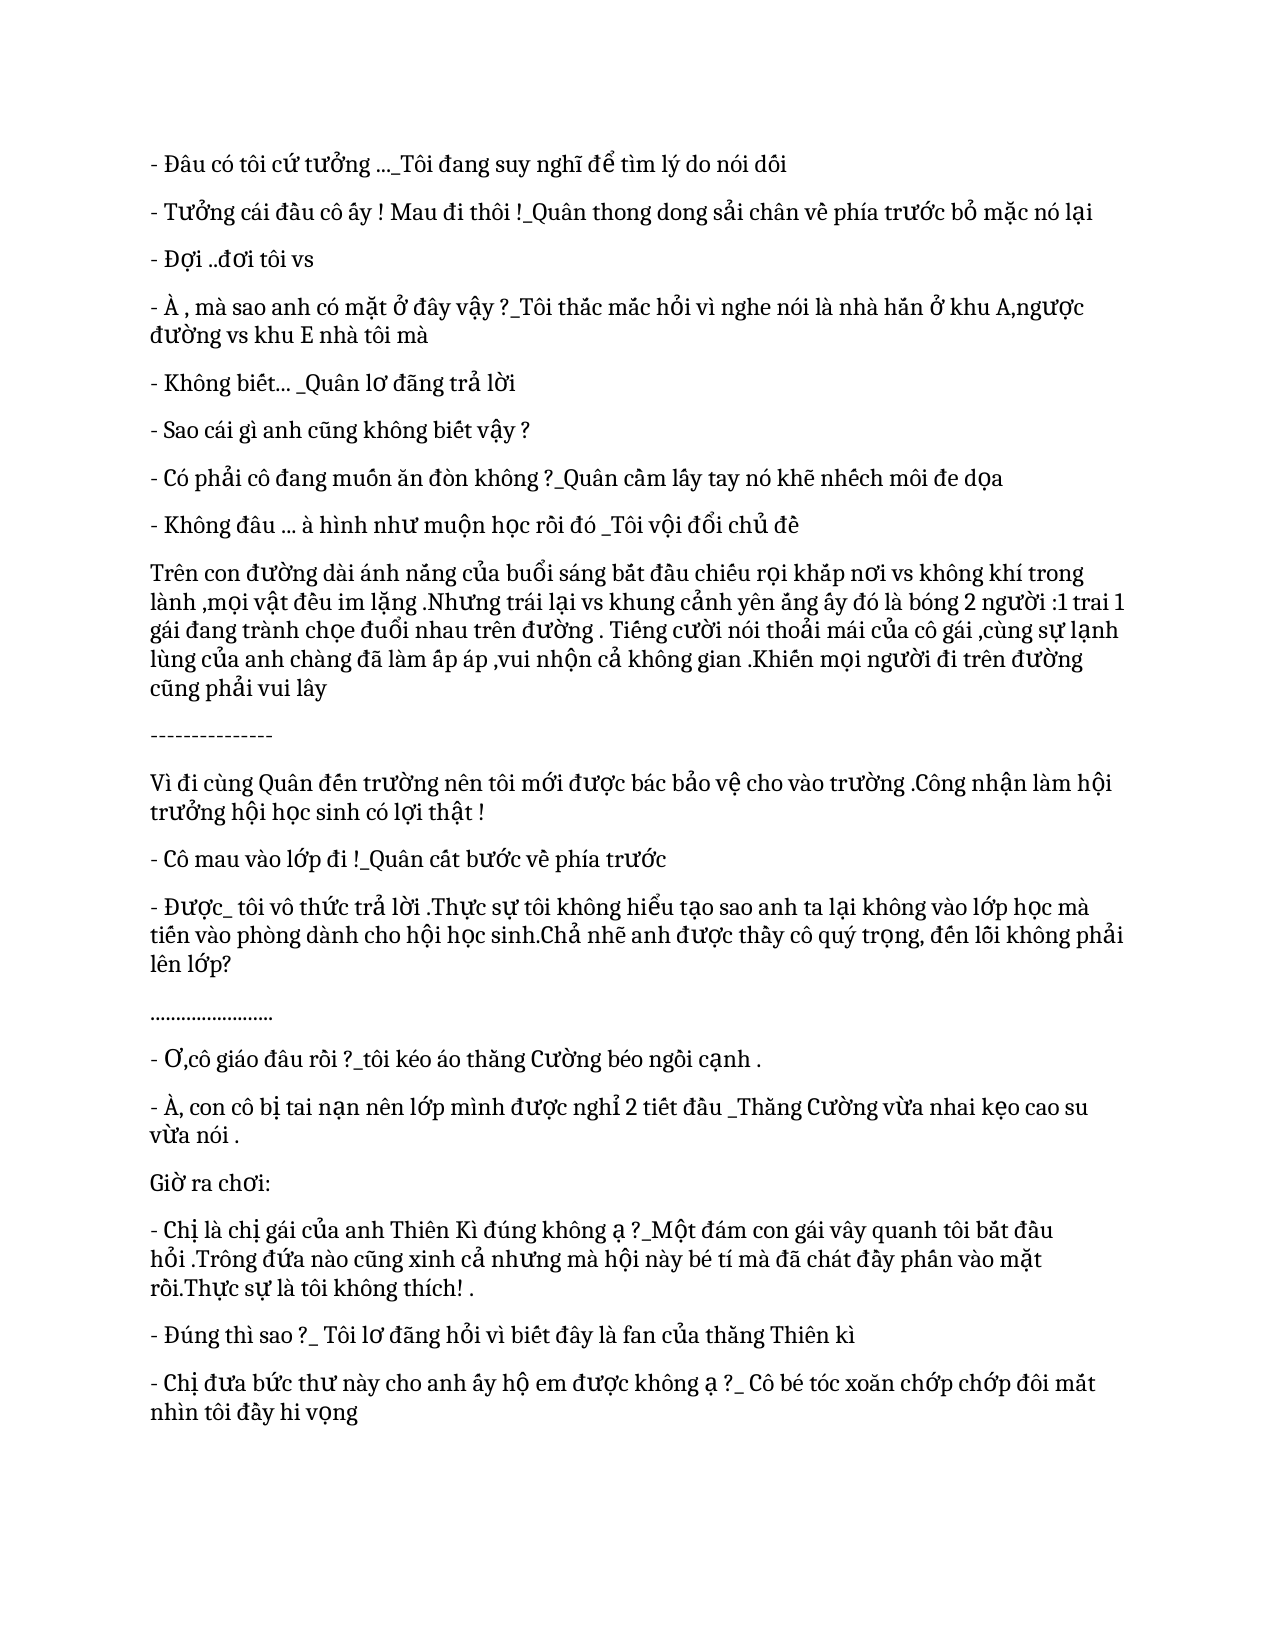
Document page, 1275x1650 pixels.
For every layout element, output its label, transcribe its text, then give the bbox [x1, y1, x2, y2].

text - À, con cô bị tai nạn nên lớp mình được nghỉ 2 tiết đầu _Thằng Cường vừa nhai kẹo cao su vừa nói . [150, 1092, 1125, 1150]
text - Không đâu ... à hình như muộn học rồi đó _Tôi vội đổi chủ đề [150, 511, 1125, 540]
text - Được_ tôi vô thức trả lời .Thực sự tôi không hiểu tạo sao anh ta lại không vào lớp học mà tiến vào phòng dành cho hội học sinh.Chả nhẽ anh được thầy cô quý trọng, đến lỗi không phải lên lớp? [150, 892, 1125, 979]
text - Đợi ..đơi tôi vs [150, 245, 1125, 274]
text - Tưởng cái đầu cô ấy ! Mau đi thôi !_Quân thong dong sải chân về phía trước bỏ mặc nó lại [150, 197, 1125, 226]
text - Đúng thì sao ?_ Tôi lơ đãng hỏi vì biết đây là fan của thằng Thiên kì [150, 1321, 1125, 1350]
text - À , mà sao anh có mặt ở đây vậy ?_Tôi thắc mắc hỏi vì nghe nói là nhà hắn ở khu A,ngược đường vs khu E nhà tôi mà [150, 292, 1125, 350]
text Vì đi cùng Quân đến trường nên tôi mới được bác bảo vệ cho vào trường .Công nhận làm hội trưởng hội học sinh có lợi thật ! [150, 769, 1125, 826]
text - Chị là chị gái của anh Thiên Kì đúng không ạ ?_Một đám con gái vây quanh tôi bắt đầu hỏi .Trông đứa nào cũng xinh cả nhưng mà hội này bé tí mà đã chát đầy phấn vào mặt rồi.Thực sự là tôi không thích! . [150, 1216, 1125, 1302]
text --------------- [150, 721, 1125, 750]
text - Ơ,cô giáo đâu rồi ?_tôi kéo áo thằng Cường béo ngồi cạnh . [150, 1045, 1125, 1074]
text Trên con đường dài ánh nắng của buổi sáng bắt đầu chiếu rọi khắp nơi vs không khí trong lành ,mọi vật đều im lặng .Nhưng trái lại vs khung cảnh yên ắng ấy đó là bóng 2 người :1 trai 1 gái đang trành chọe đuổi nhau trên đường . Tiếng cười nói thoải mái của cô gái ,cùng sự lạnh lùng của anh chàng đã làm ấp áp ,vui nhộn cả không gian .Khiến mọi người đi trên đường cũng phải vui lây [150, 559, 1125, 702]
text - Chị đưa bức thư này cho anh ấy hộ em được không ạ ?_ Cô bé tóc xoăn chớp chớp đôi mắt nhìn tôi đầy hi vọng [150, 1369, 1125, 1426]
text Giờ ra chơi: [150, 1169, 1125, 1197]
text - Sao cái gì anh cũng không biết vậy ? [150, 416, 1125, 445]
text - Cô mau vào lớp đi !_Quân cất bước về phía trước [150, 845, 1125, 874]
text - Đâu có tôi cứ tưởng ..._Tôi đang suy nghĩ để tìm lý do nói dối [150, 150, 1125, 179]
text - Có phải cô đang muốn ăn đòn không ?_Quân cầm lấy tay nó khẽ nhếch môi đe dọa [150, 464, 1125, 492]
text ........................ [150, 997, 1125, 1026]
text - Không biết... _Quân lơ đãng trả lời [150, 369, 1125, 397]
